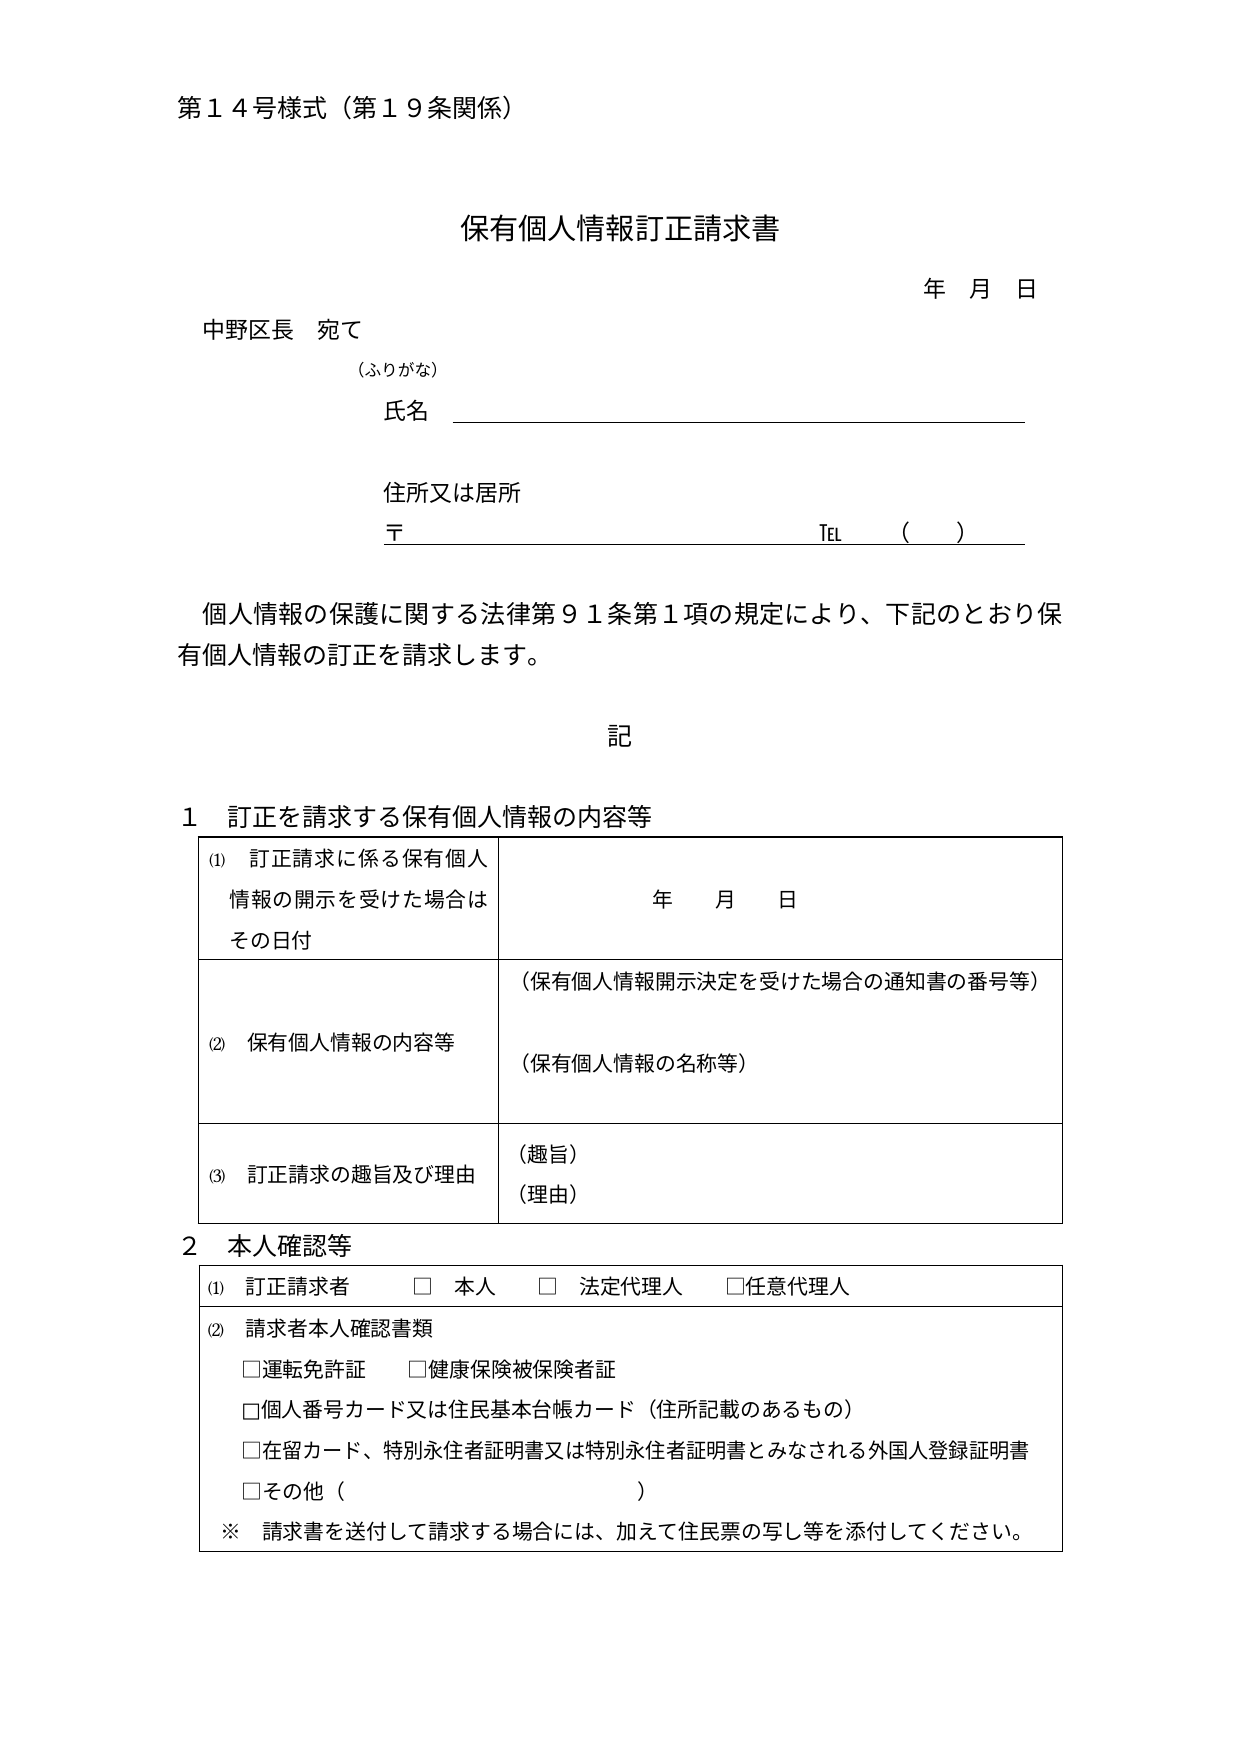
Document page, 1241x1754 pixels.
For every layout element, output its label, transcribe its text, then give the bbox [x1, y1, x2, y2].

text １ 訂正を請求する保有個人情報の内容等 [177, 796, 1063, 836]
text 記 [177, 714, 1063, 755]
table_cell ⑵ 保有個人情報の内容等 [199, 960, 498, 1123]
table_cell ⑶ 訂正請求の趣旨及び理由 [199, 1124, 498, 1223]
text 住所又は居所 [177, 471, 1063, 511]
text ２ 本人確認等 [177, 1224, 1063, 1264]
table_cell （趣旨） （理由） [499, 1124, 1062, 1223]
table_header ⑴ 訂正請求者 □ 本人 □ 法定代理人 □任意代理人 [200, 1266, 1062, 1306]
text （ふりがな） [177, 349, 1063, 389]
table_header 年 月 日 [499, 838, 1062, 959]
text 保有個人情報訂正請求書 [177, 186, 1063, 268]
text 年 月 日 [177, 268, 1038, 308]
table_cell （保有個人情報開示決定を受けた場合の通知書の番号等） （保有個人情報の名称等） [499, 960, 1062, 1123]
table_cell ⑵ 請求者本人確認書類 □運転免許証 □健康保険被保険者証 □個人番号カード又は住民基本台帳カード（住所記載のあるもの） □在留カード、特別永住者証明書又は特別永住者証明書とみなされる外国人登録証明書 □その他（ ） ※ 請求書を送付して請求する場合には、加えて住民票の写し等を添付してください。 [200, 1307, 1062, 1551]
table_header ⑴ 訂正請求に係る保有個人情報の開示を受けた場合はその日付 [199, 838, 498, 959]
text 個人情報の保護に関する法律第９１条第１項の規定により、下記のとおり保有個人情報の訂正を請求します。 [177, 593, 1063, 674]
text 氏名 [177, 389, 1063, 430]
text 〒 ℡ （ ） [177, 511, 1063, 552]
text 中野区長 宛て [202, 308, 1063, 349]
